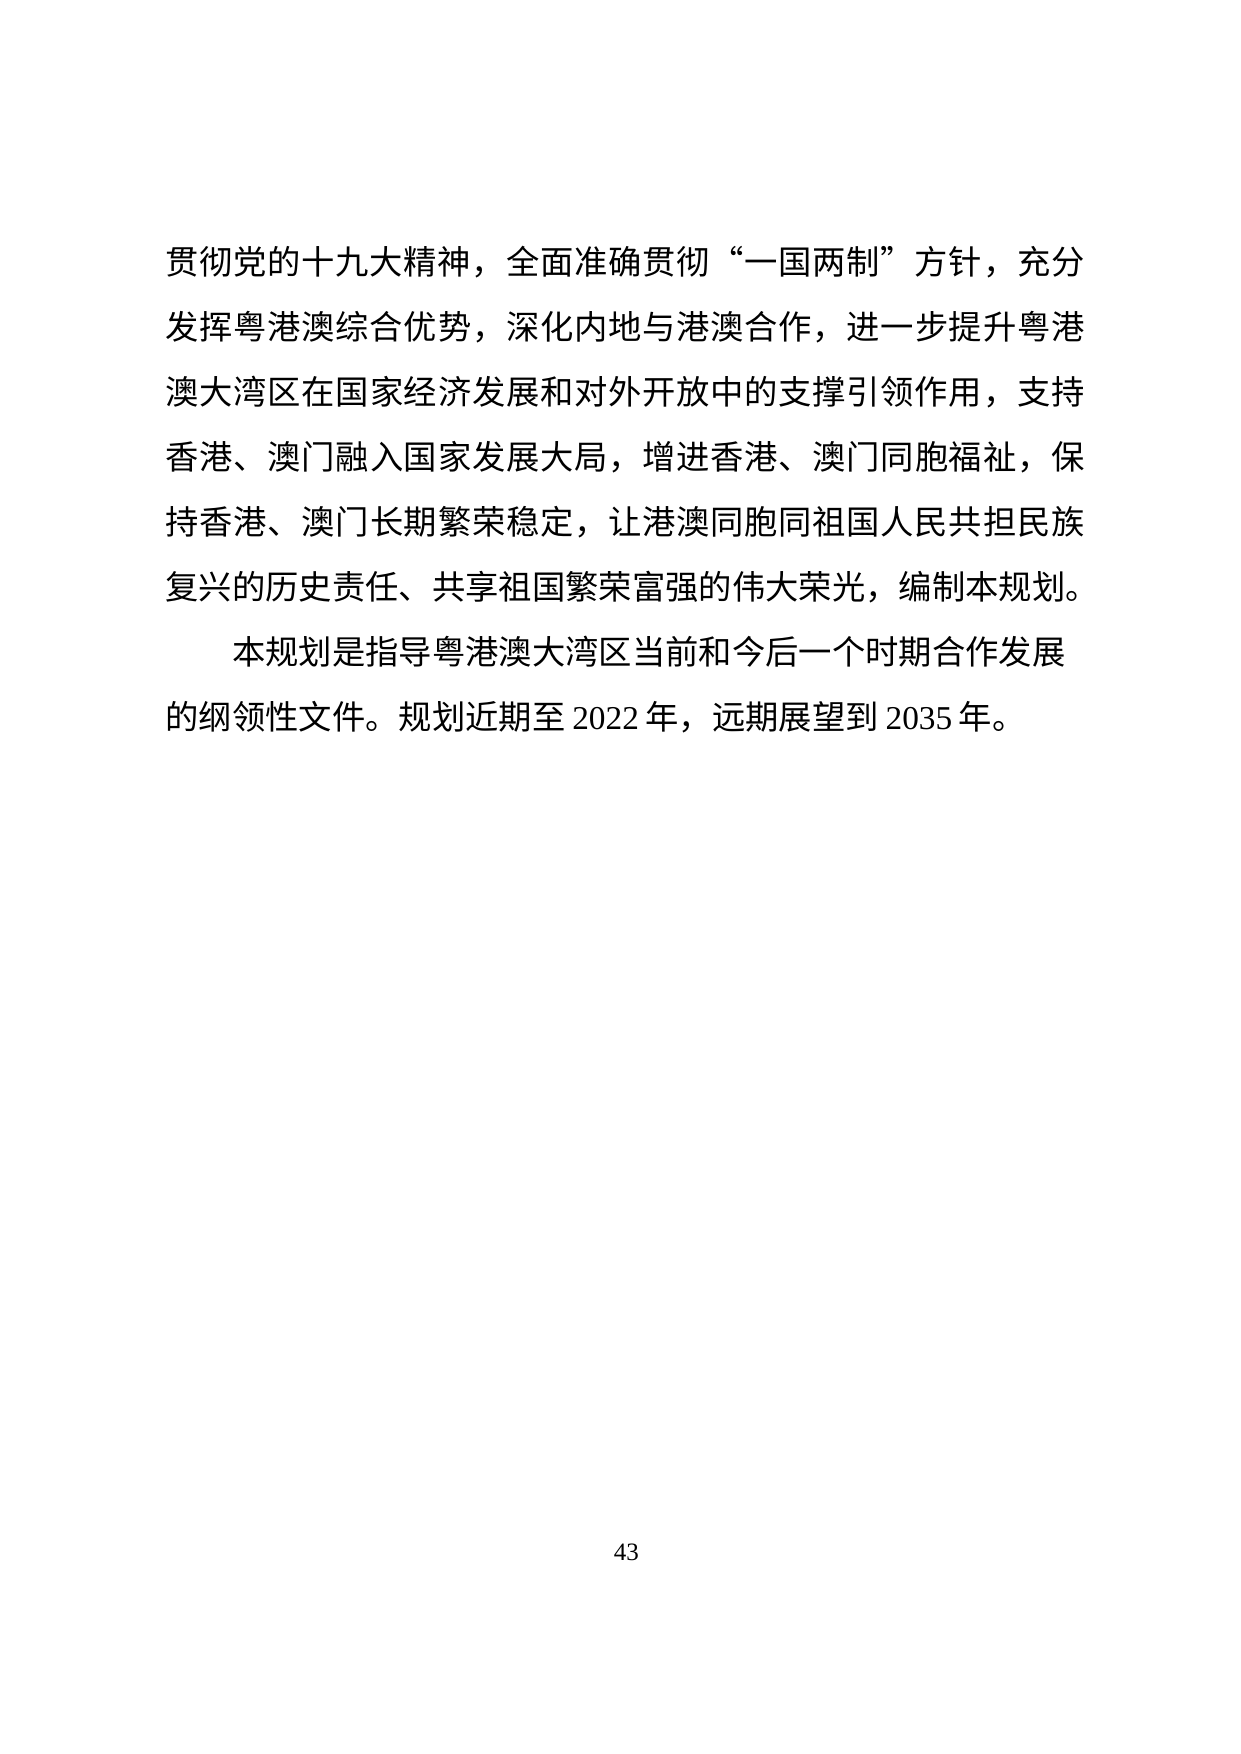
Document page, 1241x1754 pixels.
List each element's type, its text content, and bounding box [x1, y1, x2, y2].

text 本规划是指导粤港澳大湾区当前和今后一个时期合作发展的纲领性文件。规划近期至2022年，远期展望到2035年。 [165, 618, 1087, 748]
